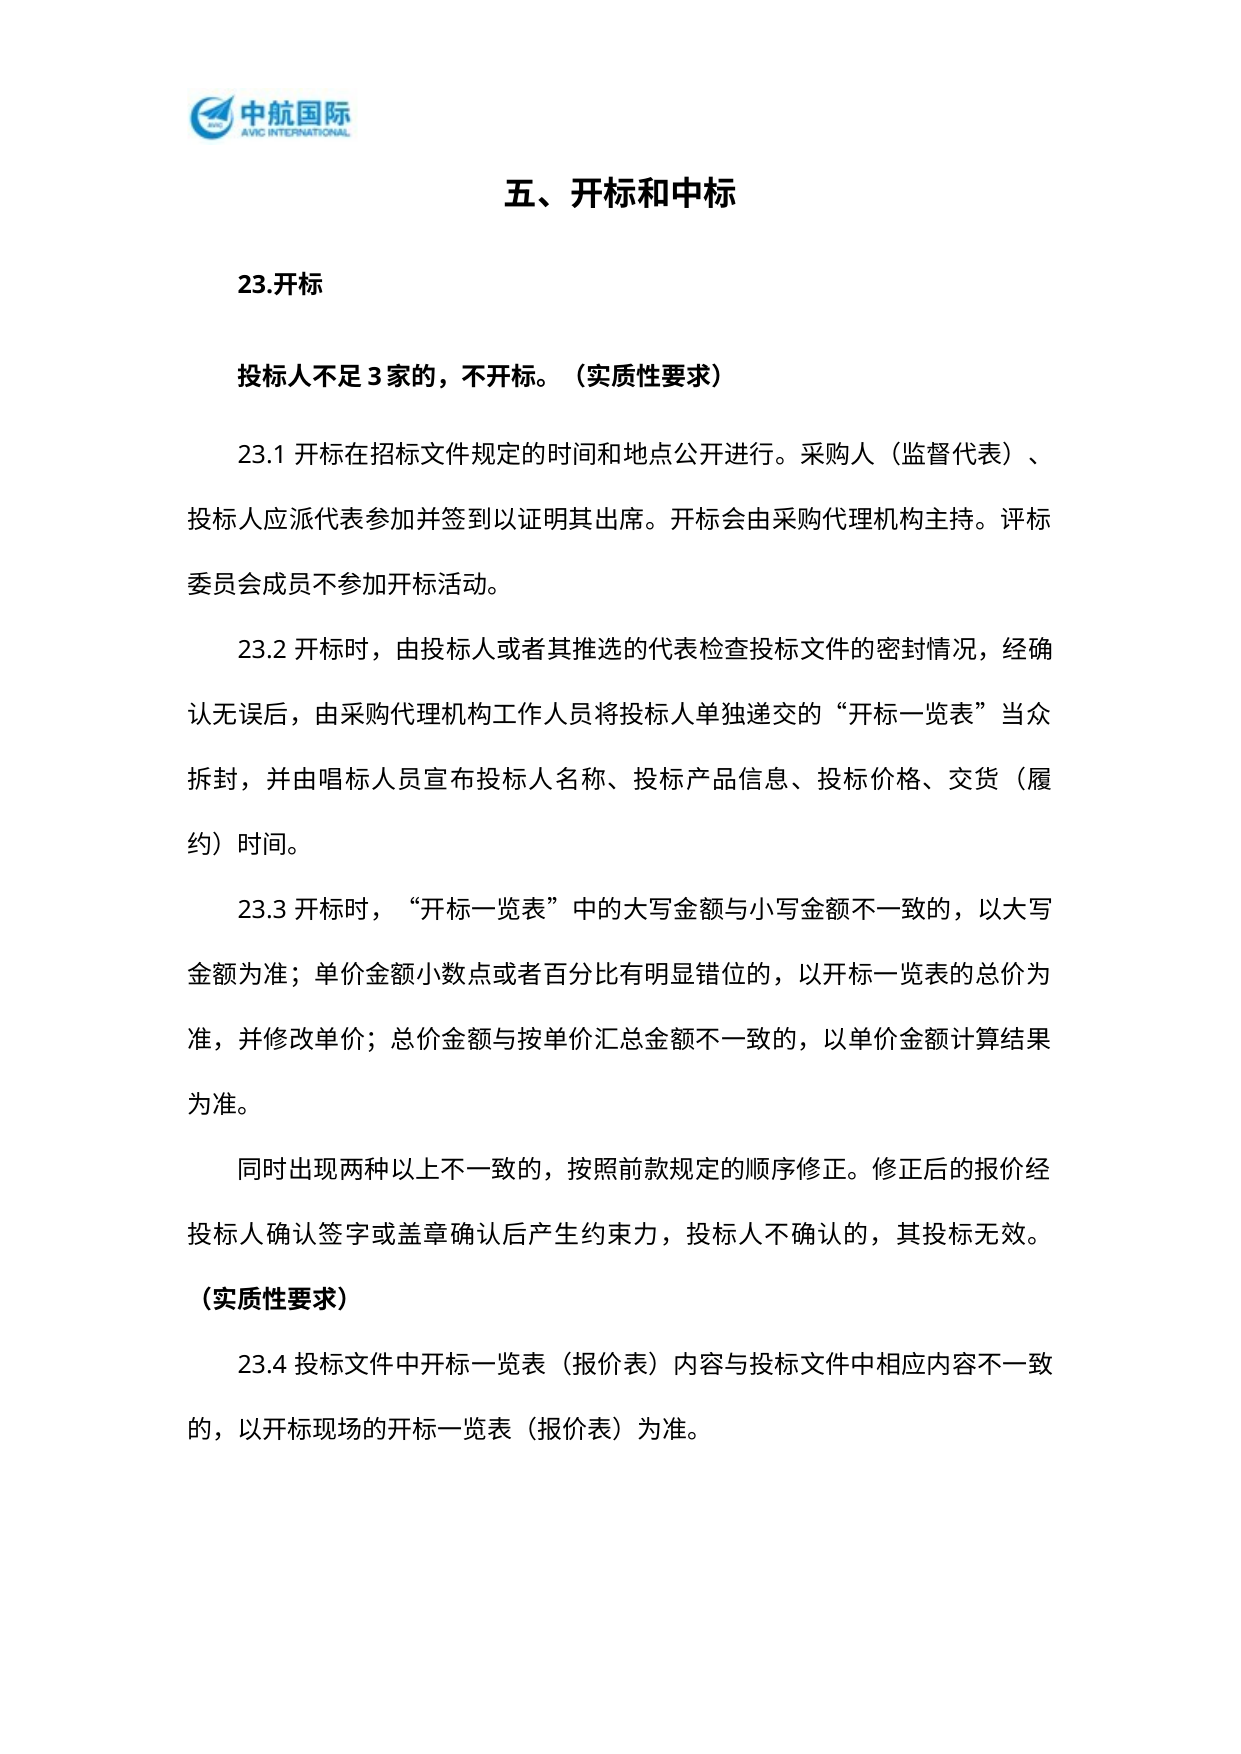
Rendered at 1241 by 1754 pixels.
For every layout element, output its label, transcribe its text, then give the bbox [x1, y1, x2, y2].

text 23.3 开标时，“开标一览表”中的大写金额与小写金额不一致的，以大写金额为准；单价金额小数点或者百分比有明显错位的，以开标一览表的总价为准，并修改单价；总价金额与按单价汇总金额不一致的，以单价金额计算结果为准。 [187, 875, 1053, 1135]
text 23.4 投标文件中开标一览表（报价表）内容与投标文件中相应内容不一致的，以开标现场的开标一览表（报价表）为准。 [187, 1330, 1053, 1460]
text 23.1 开标在招标文件规定的时间和地点公开进行。采购人（监督代表）、投标人应派代表参加并签到以证明其出席。开标会由采购代理机构主持。评标委员会成员不参加开标活动。 [187, 420, 1053, 615]
text 23.2 开标时，由投标人或者其推选的代表检查投标文件的密封情况，经确认无误后，由采购代理机构工作人员将投标人单独递交的“开标一览表”当众拆封，并由唱标人员宣布投标人名称、投标产品信息、投标价格、交货（履约）时间。 [187, 615, 1053, 875]
text 同时出现两种以上不一致的，按照前款规定的顺序修正。修正后的报价经投标人确认签字或盖章确认后产生约束力，投标人不确认的，其投标无效。（实质性要求） [187, 1135, 1053, 1330]
text 投标人不足3家的，不开标。（实质性要求） [187, 342, 1053, 407]
subtitle 五、开标和中标 [187, 158, 1053, 223]
subtitle 23.开标 [187, 250, 1053, 315]
picture [187, 88, 358, 145]
